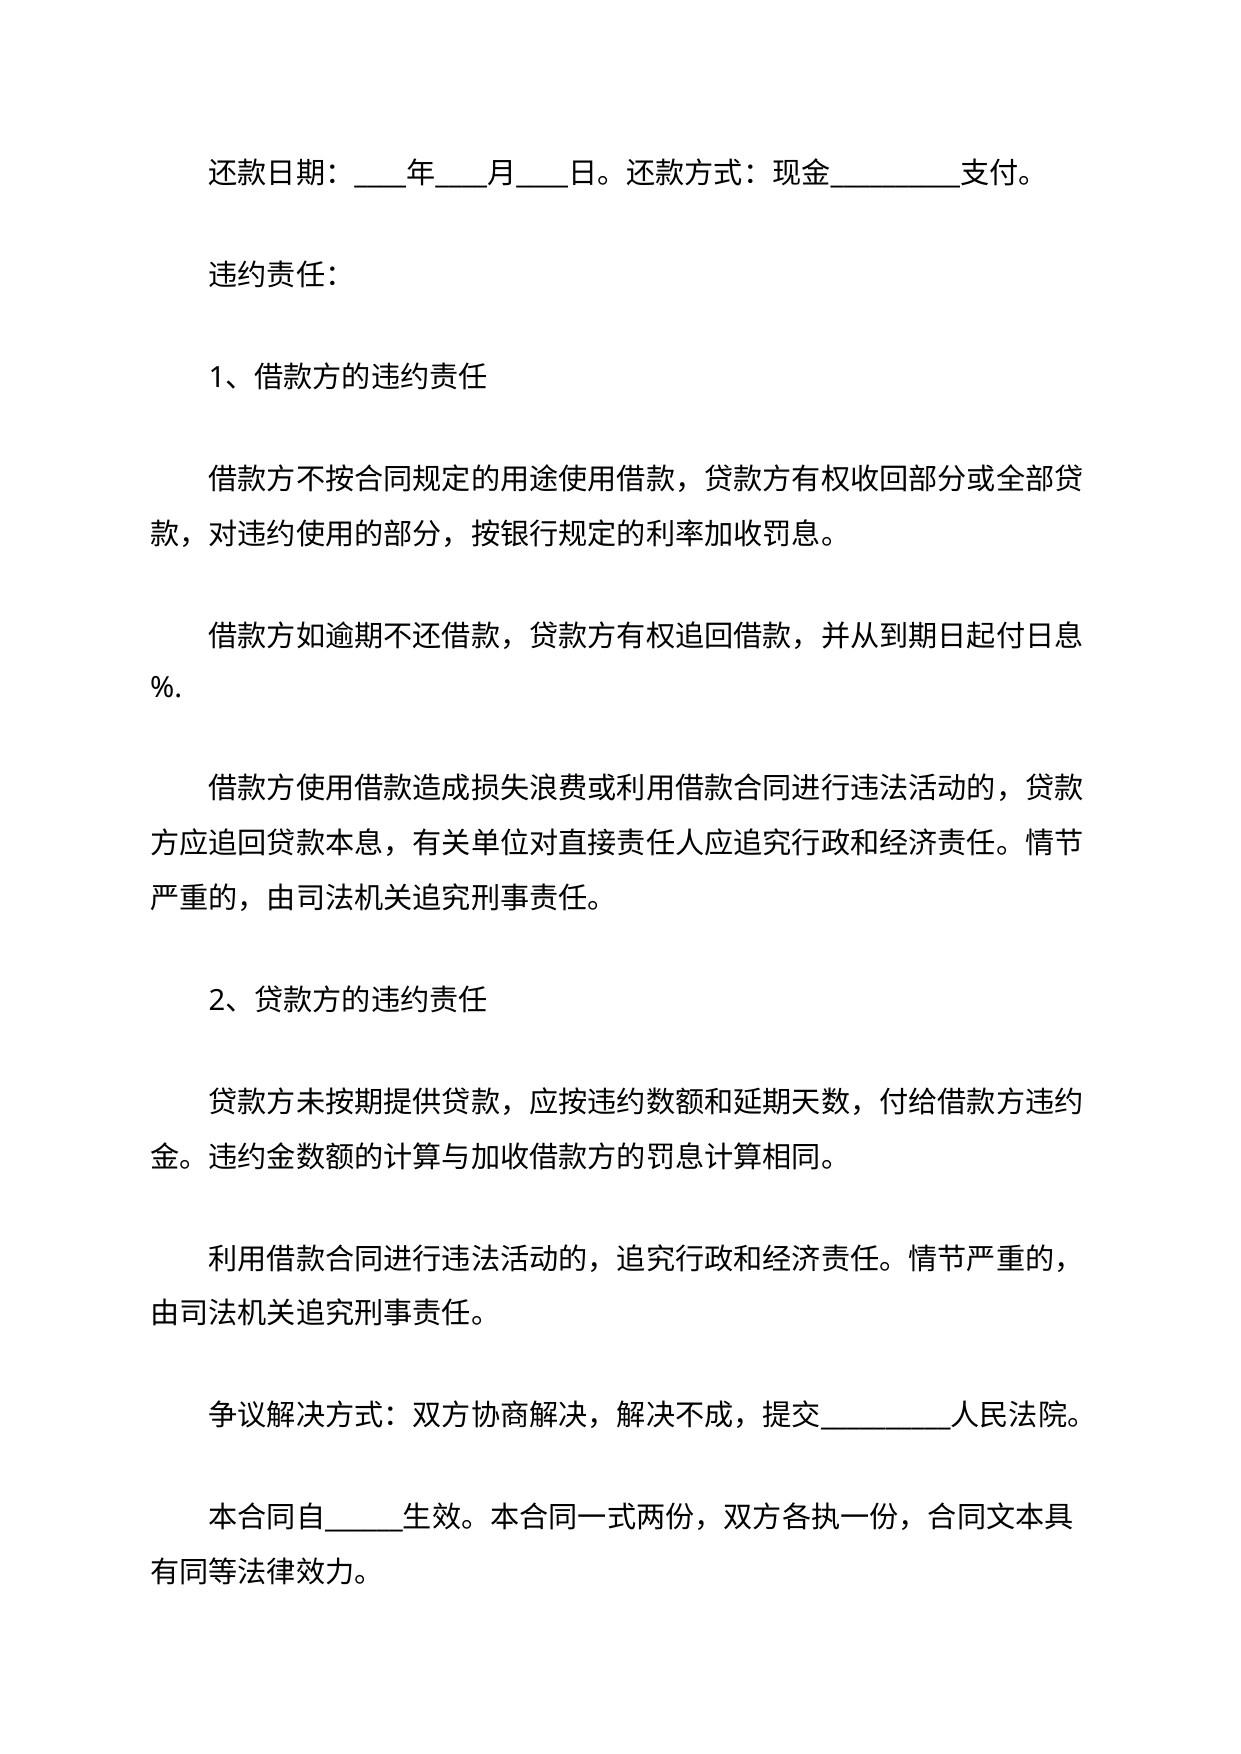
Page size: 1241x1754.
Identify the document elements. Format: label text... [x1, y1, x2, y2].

text 借款方如逾期不还借款，贷款方有权追回借款，并从到期日起付日息%. [150, 612, 1090, 706]
text 利用借款合同进行违法活动的，追究行政和经济责任。情节严重的，由司法机关追究刑事责任。 [150, 1235, 1090, 1332]
text 贷款方未按期提供贷款，应按违约数额和延期天数，付给借款方违约金。违约金数额的计算与加收借款方的罚息计算相同。 [150, 1078, 1090, 1176]
text 1、借款方的违约责任 [150, 354, 1090, 396]
text 2、贷款方的违约责任 [150, 977, 1090, 1019]
text 借款方使用借款造成损失浪费或利用借款合同进行违法活动的，贷款方应追回贷款本息，有关单位对直接责任人应追究行政和经济责任。情节严重的，由司法机关追究刑事责任。 [150, 765, 1090, 917]
text 借款方不按合同规定的用途使用借款，贷款方有权收回部分或全部贷款，对违约使用的部分，按银行规定的利率加收罚息。 [150, 456, 1090, 553]
text 争议解决方式：双方协商解决，解决不成，提交__________人民法院。 [150, 1392, 1090, 1434]
text 还款日期：____年____月____日。还款方式：现金__________支付。 [150, 150, 1090, 192]
text 本合同自______生效。本合同一式两份，双方各执一份，合同文本具有同等法律效力。 [150, 1494, 1090, 1591]
text 违约责任： [150, 252, 1090, 294]
